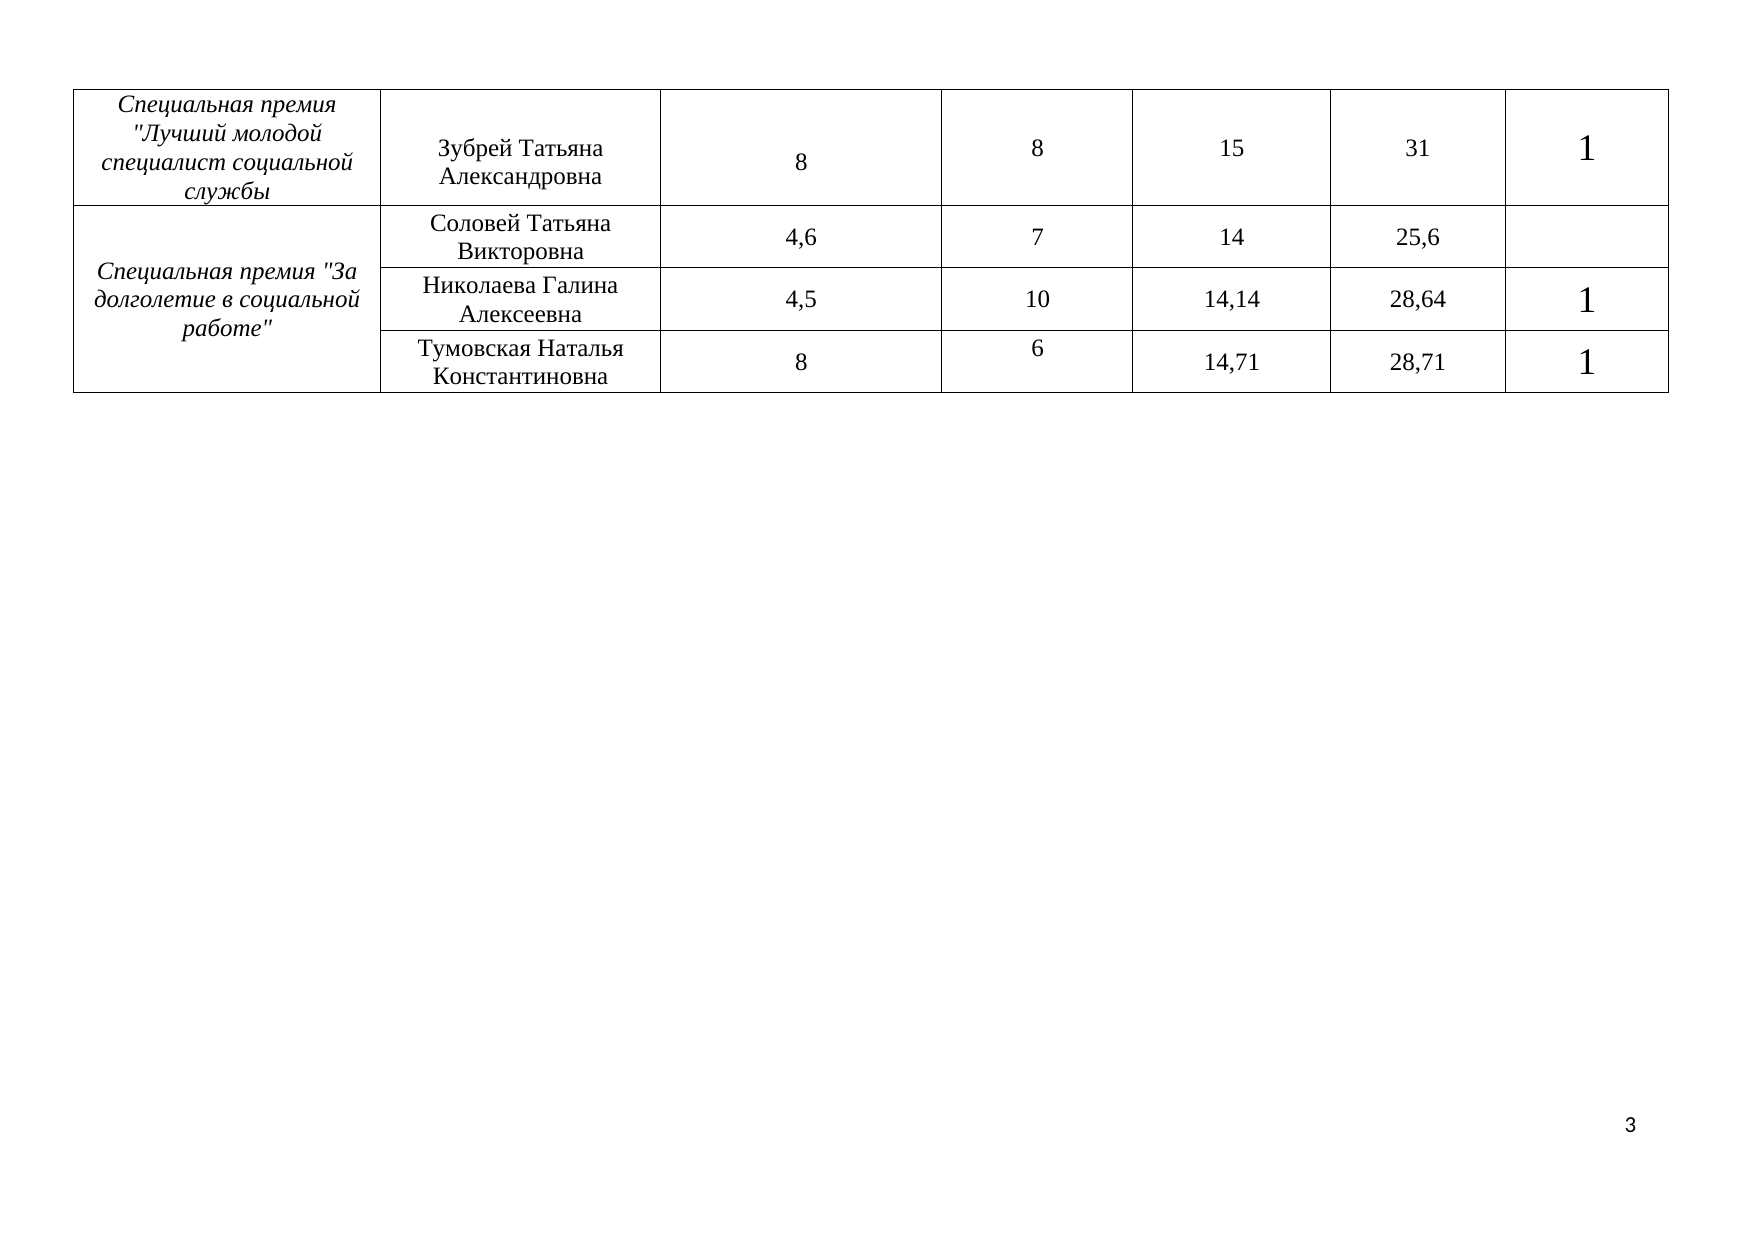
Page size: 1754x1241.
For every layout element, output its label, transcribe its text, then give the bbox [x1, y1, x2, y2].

table_cell Николаева Галина Алексеевна [381, 268, 660, 329]
table_cell 1 [1506, 90, 1668, 204]
table_cell 31 [1331, 90, 1505, 204]
table_cell 8 [661, 90, 941, 204]
table_cell Зубрей Татьяна Александровна [381, 90, 660, 204]
table_cell 15 [1133, 90, 1330, 204]
table_cell 4,6 [661, 206, 941, 267]
table_cell Соловей Татьяна Викторовна [381, 206, 660, 267]
table_cell 1 [1506, 331, 1668, 392]
table_cell 8 [942, 90, 1132, 204]
table_cell 14 [1133, 206, 1330, 267]
table_cell 25,6 [1331, 206, 1505, 267]
table_cell 8 [661, 331, 941, 392]
table_cell 1 [1506, 268, 1668, 329]
table_cell 28,64 [1331, 268, 1505, 329]
table_cell [1506, 206, 1668, 267]
table_cell Специальная премия "За долголетие в социальной работе" [74, 206, 380, 392]
table_cell Специальная премия "Лучший молодой специалист социальной службы [74, 90, 380, 204]
table_cell 14,71 [1133, 331, 1330, 392]
table_cell 28,71 [1331, 331, 1505, 392]
table_cell 6 [942, 331, 1132, 392]
table_cell 4,5 [661, 268, 941, 329]
table_cell 10 [942, 268, 1132, 329]
table_cell 7 [942, 206, 1132, 267]
table_cell 14,14 [1133, 268, 1330, 329]
table_cell Тумовская Наталья Константиновна [381, 331, 660, 392]
